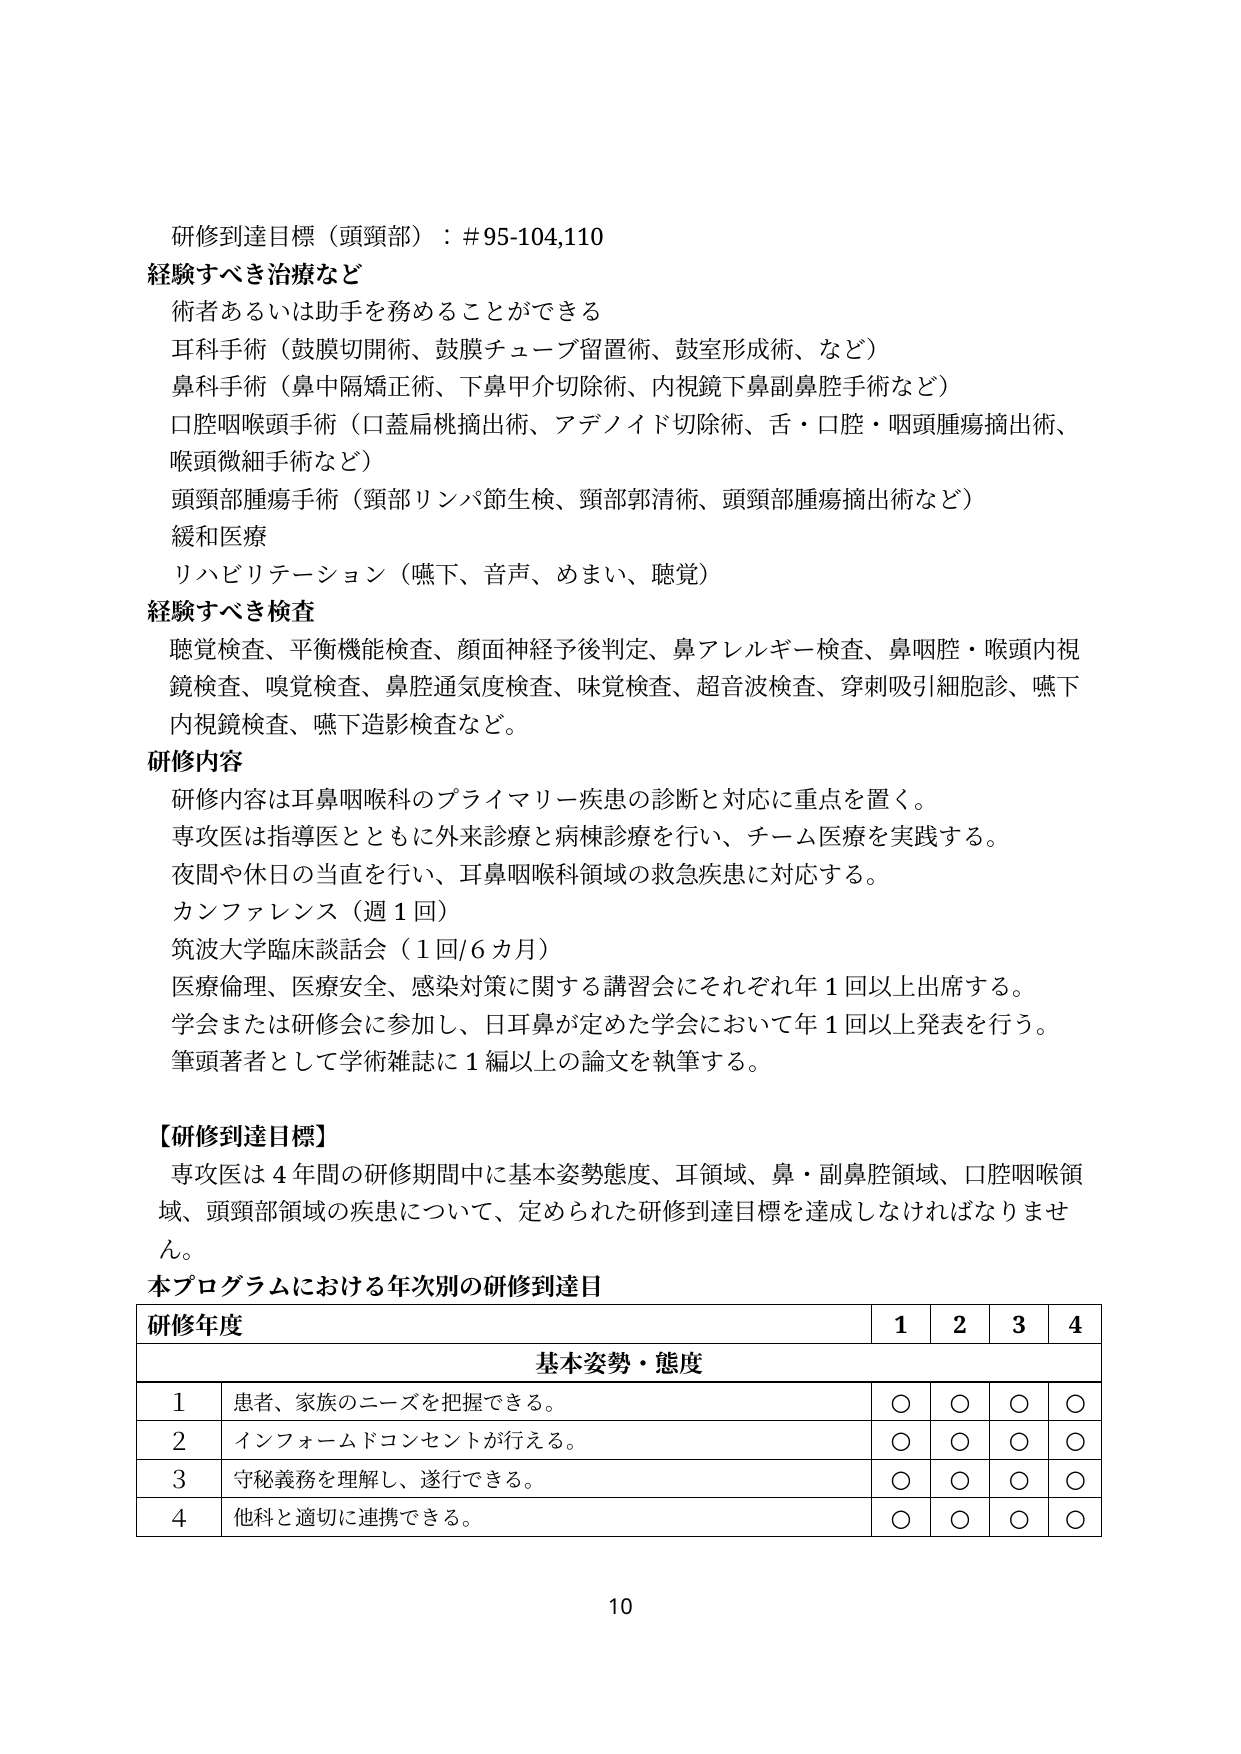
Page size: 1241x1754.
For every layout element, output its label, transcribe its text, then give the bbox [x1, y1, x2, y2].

table_cell ４ [137, 1498, 221, 1536]
table_cell ○ [872, 1421, 930, 1458]
table_cell ○ [1049, 1498, 1101, 1536]
table_cell ○ [990, 1460, 1048, 1497]
table_cell ○ [1049, 1383, 1101, 1420]
text 経験すべき治療など [148, 254, 1092, 292]
table_cell ○ [872, 1383, 930, 1420]
table_cell ３ [137, 1460, 221, 1497]
text 耳科手術（鼓膜切開術、鼓膜チューブ留置術、鼓室形成術、など） [148, 329, 1092, 367]
table_cell ○ [1049, 1421, 1101, 1458]
table_cell インフォームドコンセントが行える。 [222, 1421, 871, 1458]
table_cell ○ [931, 1421, 989, 1458]
text 【研修到達目標】 [148, 1117, 1092, 1154]
text 医療倫理、医療安全、感染対策に関する講習会にそれぞれ年 1 回以上出席する。 [148, 967, 1092, 1004]
text 鼻科手術（鼻中隔矯正術、下鼻甲介切除術、内視鏡下鼻副鼻腔手術など） [148, 367, 1092, 404]
text 本プログラムにおける年次別の研修到達目 [148, 1267, 1092, 1304]
table_cell ○ [990, 1421, 1048, 1458]
text 筑波大学臨床談話会（１回/６カ月） [148, 929, 1092, 967]
table_cell 他科と適切に連携できる。 [222, 1498, 871, 1536]
table_cell ○ [990, 1498, 1048, 1536]
text 頭頸部腫瘍手術（頸部リンパ節生検、頸部郭清術、頭頸部腫瘍摘出術など） [148, 479, 1092, 517]
table_cell 患者、家族のニーズを把握できる。 [222, 1383, 871, 1420]
table_cell ○ [931, 1460, 989, 1497]
table_header 2 [931, 1305, 989, 1343]
text 専攻医は指導医とともに外来診療と病棟診療を行い、チーム医療を実践する。 [148, 817, 1092, 854]
text 専攻医は 4 年間の研修期間中に基本姿勢態度、耳領域、鼻・副鼻腔領域、口腔咽喉領域、頭頸部領域の疾患について、定められた研修到達目標を達成しなければなりません。 [159, 1154, 1092, 1267]
text 術者あるいは助手を務めることができる [148, 292, 1092, 329]
table_header 3 [990, 1305, 1048, 1343]
table_header 1 [872, 1305, 930, 1343]
table_header 研修年度 [137, 1305, 871, 1343]
table_cell ○ [1049, 1460, 1101, 1497]
text 聴覚検査、平衡機能検査、顔面神経予後判定、鼻アレルギー検査、鼻咽腔・喉頭内視鏡検査、嗅覚検査、鼻腔通気度検査、味覚検査、超音波検査、穿刺吸引細胞診、嚥下内視鏡検査、嚥下造影検査など。 [169, 629, 1092, 742]
text 研修到達目標（頭頸部）：＃95-104,110 [148, 217, 1092, 254]
table_cell 守秘義務を理解し、遂行できる。 [222, 1460, 871, 1497]
table_cell ○ [872, 1498, 930, 1536]
text 研修内容 [148, 742, 1092, 779]
table_cell 基本姿勢・態度 [137, 1344, 1101, 1381]
text 研修内容は耳鼻咽喉科のプライマリー疾患の診断と対応に重点を置く。 [148, 779, 1092, 817]
table_cell ２ [137, 1421, 221, 1458]
text 学会または研修会に参加し、日耳鼻が定めた学会において年 1 回以上発表を行う。 [148, 1004, 1092, 1042]
text 夜間や休日の当直を行い、耳鼻咽喉科領域の救急疾患に対応する。 [148, 854, 1092, 892]
text 経験すべき検査 [148, 592, 1092, 629]
table_cell ○ [990, 1383, 1048, 1420]
text 緩和医療 [148, 517, 1092, 554]
table_cell ○ [931, 1383, 989, 1420]
table_header 4 [1049, 1305, 1101, 1343]
text カンファレンス（週 1 回） [148, 892, 1092, 929]
table_cell １ [137, 1383, 221, 1420]
table_cell ○ [872, 1460, 930, 1497]
text 口腔咽喉頭手術（口蓋扁桃摘出術、アデノイド切除術、舌・口腔・咽頭腫瘍摘出術、喉頭微細手術など） [169, 404, 1092, 479]
text 筆頭著者として学術雑誌に 1 編以上の論文を執筆する。 [148, 1042, 1092, 1079]
table_cell ○ [931, 1498, 989, 1536]
text リハビリテーション（嚥下、音声、めまい、聴覚） [148, 554, 1092, 592]
